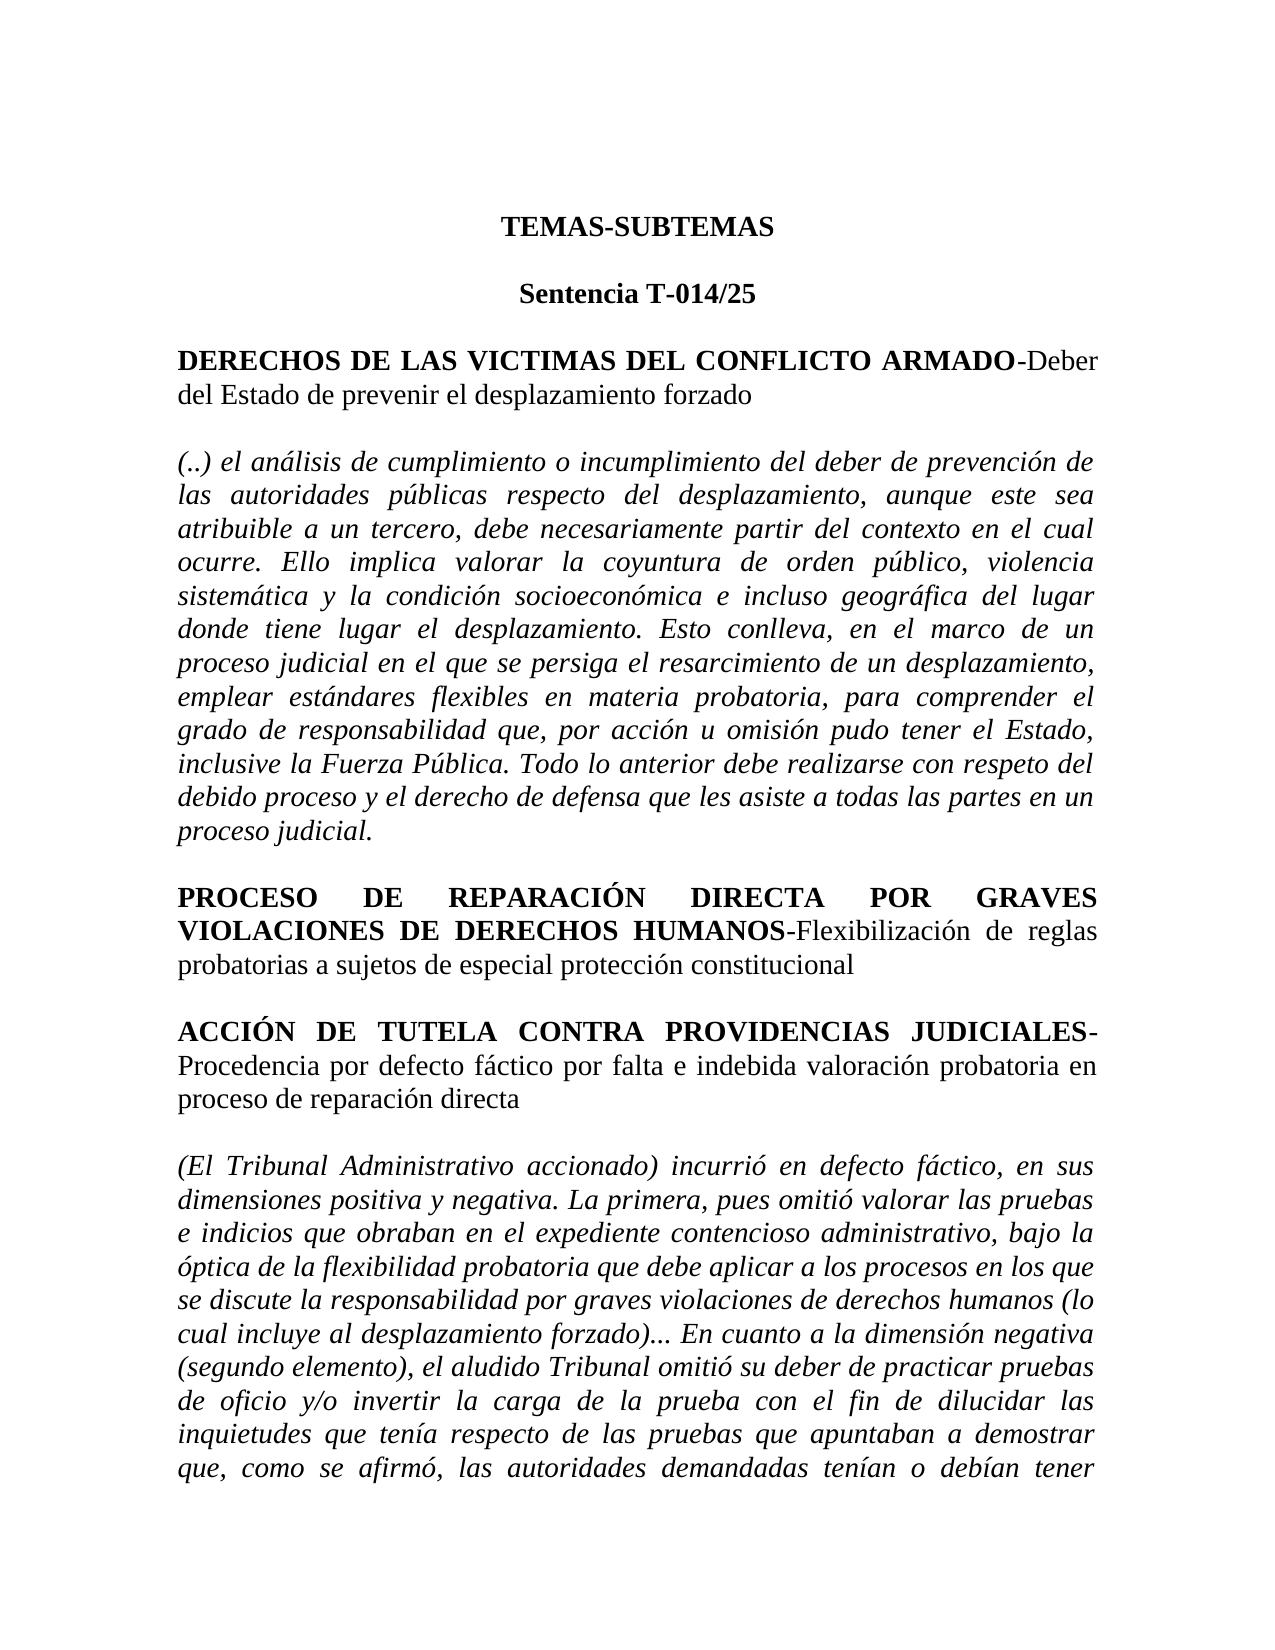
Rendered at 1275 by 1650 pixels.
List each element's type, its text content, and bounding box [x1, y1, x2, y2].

text Sentencia T-014/25 [177, 276, 1098, 310]
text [177, 1148, 1098, 1484]
text (..) el análisis de cumplimiento o incumplimiento del deber de prevención de las autoridades públicas respecto del desplazamiento, aunque este sea atribuible a un tercero, debe necesariamente partir del contexto en el cual ocurre. Ello implica valorar la coyuntura de orden público, violencia sistemática y la condición socioeconómica e incluso geográfica del lugar donde tiene lugar el desplazamiento. Esto conlleva, en el marco de un proceso judicial en el que se persiga el resarcimiento de un desplazamiento, emplear estándares flexibles en materia probatoria, para comprender el grado de responsabilidad que, por acción u omisión pudo tener el Estado, inclusive la Fuerza Pública. Todo lo anterior debe realizarse con respeto del debido proceso y el derecho de defensa que les asiste a todas las partes en un proceso judicial. [177, 444, 1098, 846]
text ACCIÓN DE TUTELA CONTRA PROVIDENCIAS JUDICIALES-Procedencia por defecto fáctico por falta e indebida valoración probatoria en proceso de reparación directa [177, 1014, 1098, 1115]
text DERECHOS DE LAS VICTIMAS DEL CONFLICTO ARMADO-Deber del Estado de prevenir el desplazamiento forzado [177, 343, 1098, 410]
text PROCESO DE REPARACIÓN DIRECTA POR GRAVES VIOLACIONES DE DERECHOS HUMANOS-Flexibilización de reglas probatorias a sujetos de especial protección constitucional [177, 880, 1098, 981]
text TEMAS-SUBTEMAS [177, 209, 1098, 243]
